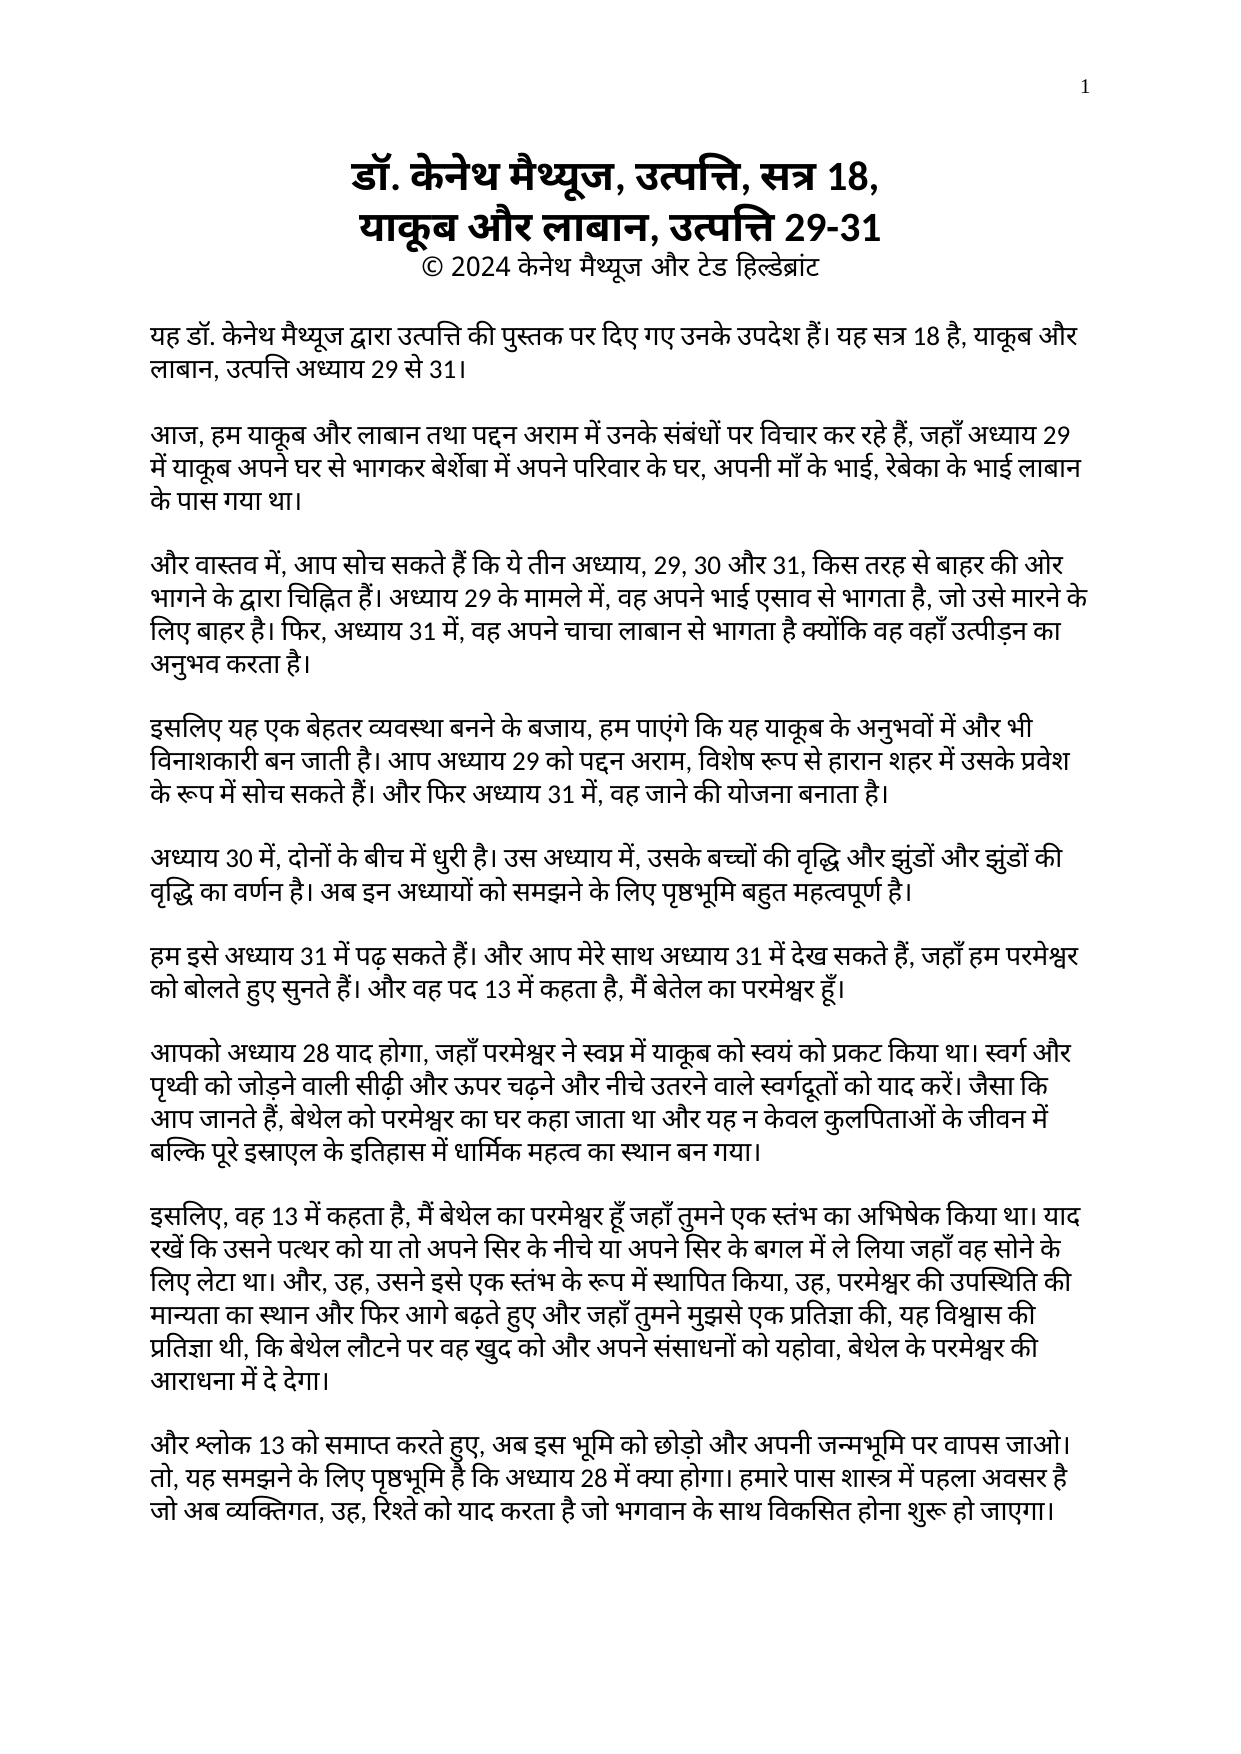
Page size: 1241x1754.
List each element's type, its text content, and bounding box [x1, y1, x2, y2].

text इसलिए यह एक बेहतर व्यवस्था बनने के बजाय, हम पाएंगे कि यह याकूब के अनुभवों में और भी विनाशकारी बन जाती है। आप अध्याय 29 को पद्दन अराम, विशेष रूप से हारान शहर में उसके प्रवेश के रूप में सोच सकते हैं। और फिर अध्याय 31 में, वह जाने की योजना बनाता है। [150, 711, 1090, 811]
text © 2024 केनेथ मैथ्यूज और टेड हिल्डेब्रांट [150, 252, 1090, 288]
text और श्लोक 13 को समाप्त करते हुए, अब इस भूमि को छोड़ो और अपनी जन्मभूमि पर वापस जाओ। तो, यह समझने के लिए पृष्ठभूमि है कि अध्याय 28 में क्या होगा। हमारे पास शास्त्र में पहला अवसर है जो अब व्यक्तिगत, उह, रिश्ते को याद करता है जो भगवान के साथ विकसित होना शुरू हो जाएगा। [150, 1428, 1090, 1528]
text और वास्तव में, आप सोच सकते हैं कि ये तीन अध्याय, 29, 30 और 31, किस तरह से बाहर की ओर भागने के द्वारा चिह्नित हैं। अध्याय 29 के मामले में, वह अपने भाई एसाव से भागता है, जो उसे मारने के लिए बाहर है। फिर, अध्याय 31 में, वह अपने चाचा लाबान से भागता है क्योंकि वह वहाँ उत्पीड़न का अनुभव करता है। [150, 548, 1090, 680]
text यह डॉ. केनेथ मैथ्यूज द्वारा उत्पत्ति की पुस्तक पर दिए गए उनके उपदेश हैं। यह सत्र 18 है, याकूब और लाबान, उत्पत्ति अध्याय 29 से 31। आज, हम याकूब और लाबान तथा पद्दन अराम में उनके संबंधों पर विचार कर रहे हैं, जहाँ अध्याय 29 में याकूब अपने घर से भागकर बेर्शेबा में अपने परिवार के घर, अपनी माँ के भाई, रेबेका के भाई लाबान के पास गया था। [150, 319, 1090, 517]
text हम इसे अध्याय 31 में पढ़ सकते हैं। और आप मेरे साथ अध्याय 31 में देख सकते हैं, जहाँ हम परमेश्वर को बोलते हुए सुनते हैं। और वह पद 13 में कहता है, मैं बेतेल का परमेश्वर हूँ। [150, 939, 1090, 1005]
text आपको अध्याय 28 याद होगा, जहाँ परमेश्वर ने स्वप्न में याकूब को स्वयं को प्रकट किया था। स्वर्ग और पृथ्वी को जोड़ने वाली सीढ़ी और ऊपर चढ़ने और नीचे उतरने वाले स्वर्गदूतों को याद करें। जैसा कि आप जानते हैं, बेथेल को परमेश्वर का घर कहा जाता था और यह न केवल कुलपिताओं के जीवन में बल्कि पूरे इस्राएल के इतिहास में धार्मिक महत्व का स्थान बन गया। [150, 1036, 1090, 1168]
text डॉ. केनेथ मैथ्यूज, उत्पत्ति, सत्र 18, याकूब और लाबान, उत्पत्ति 29-31 [150, 150, 1090, 252]
text इसलिए, वह 13 में कहता है, मैं बेथेल का परमेश्वर हूँ जहाँ तुमने एक स्तंभ का अभिषेक किया था। याद रखें कि उसने पत्थर को या तो अपने सिर के नीचे या अपने सिर के बगल में ले लिया जहाँ वह सोने के लिए लेटा था। और, उह, उसने इसे एक स्तंभ के रूप में स्थापित किया, उह, परमेश्वर की उपस्थिति की मान्यता का स्थान और फिर आगे बढ़ते हुए और जहाँ तुमने मुझसे एक प्रतिज्ञा की, यह विश्वास की प्रतिज्ञा थी, कि बेथेल लौटने पर वह खुद को और अपने संसाधनों को यहोवा, बेथेल के परमेश्वर की आराधना में दे देगा। [150, 1199, 1090, 1397]
text अध्याय 30 में, दोनों के बीच में धुरी है। उस अध्याय में, उसके बच्चों की वृद्धि और झुंडों और झुंडों की वृद्धि का वर्णन है। अब इन अध्यायों को समझने के लिए पृष्ठभूमि बहुत महत्वपूर्ण है। [150, 842, 1090, 908]
